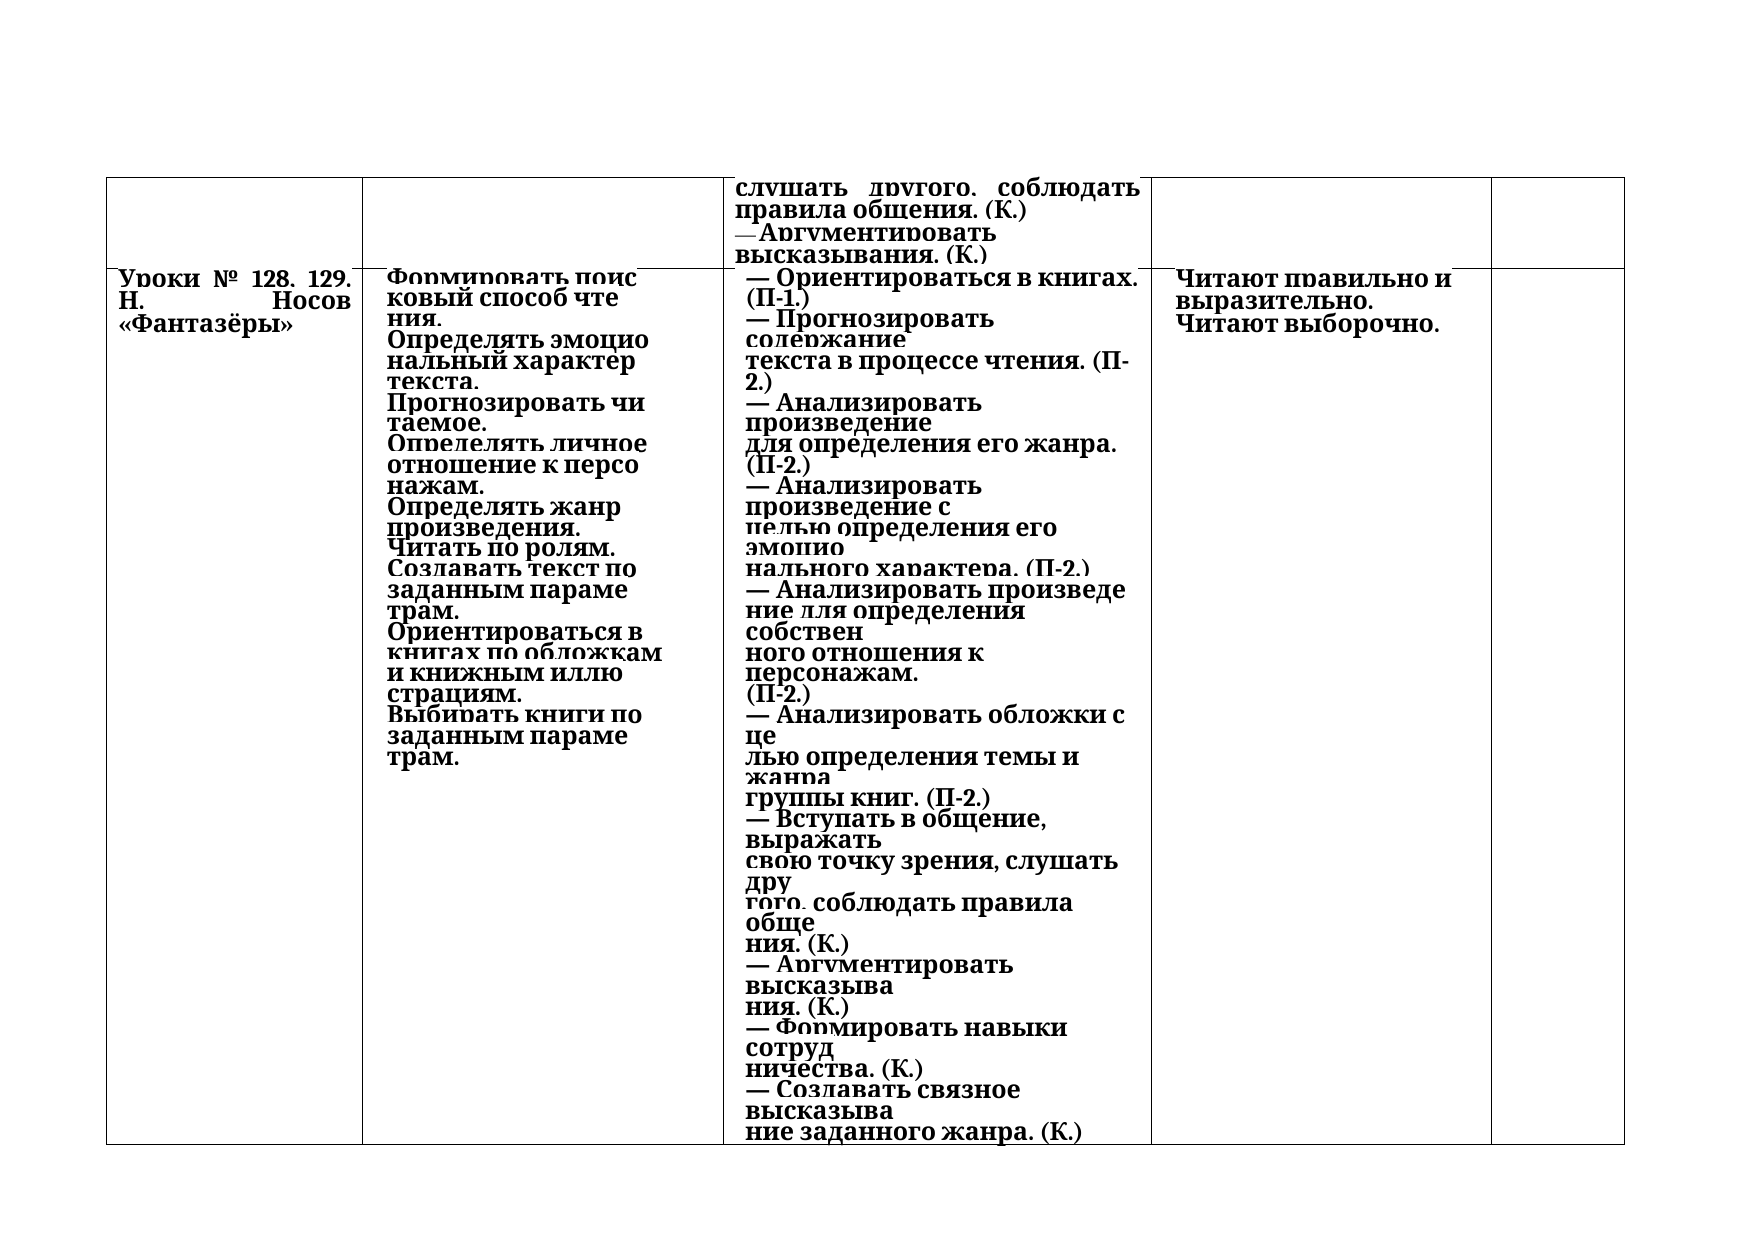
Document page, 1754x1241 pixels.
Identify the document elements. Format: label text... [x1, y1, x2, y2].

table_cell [107, 178, 362, 268]
table_cell [1492, 269, 1624, 1144]
table_cell — Ориентироваться в книгах. (П-1.) — Прогнозировать содержание текста в процессе чтения. (П-2.) — Анализировать произведение для определения его жанра. (П-2.) — Анализировать произведение с целью определения его эмоцио нального характера. (П-2.) — Анализировать произведе ние для определения собствен ного отношения к персонажам. (П-2.) — Анализировать обложки с це лью определения темы и жанра группы книг. (П-2.) — Вступать в общение, выражать свою точку зрения, слушать дру гого, соблюдать правила обще ния. (К.) — Аргументировать высказыва ния. (К.) — Формировать навыки сотруд ничества. (К.) — Создавать связное высказыва ние заданного жанра. (К.) [774, 269, 1151, 1144]
table_cell [1492, 178, 1624, 268]
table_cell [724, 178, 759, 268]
table_cell Уроки № 128, 129. Н. Носов «Фантазёры» [107, 269, 362, 1144]
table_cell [363, 178, 723, 268]
table_cell Формировать поис ковый способ чте ния. Определять эмоцио нальный характер текста. Прогнозировать чи таемое. Определять личное отношение к персо нажам. Определять жанр произведения. Читать по ролям. Создавать текст по заданным параме трам. Ориентироваться в книгах по обложкам и книжным иллю страциям. Выбирать книги по заданным параме трам. [363, 269, 723, 1144]
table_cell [1152, 178, 1491, 268]
table_cell Читают правильно и выразительно. Читают выборочно. [1152, 269, 1491, 1144]
table_cell — Ориентироваться в книгах. (П-1.) — Прогнозировать содержание текста в процессе чтения. (П-2.) — Анализировать произведение для определения его жанра. (П-2.) — Анализировать произведение с целью определения его эмоцио нального характера. (П-2.) — Анализировать произведе ние для определения собствен ного отношения к персонажам. (П-2.) — Анализировать обложки с це лью определения темы и жанра группы книг. (П-2.) — Вступать в общение, выражать свою точку зрения, слушать дру гого, соблюдать правила обще ния. (К.) — Аргументировать высказыва ния. (К.) — Формировать навыки сотруд ничества. (К.) — Создавать связное высказыва ние заданного жанра. (К.) [724, 269, 892, 1144]
